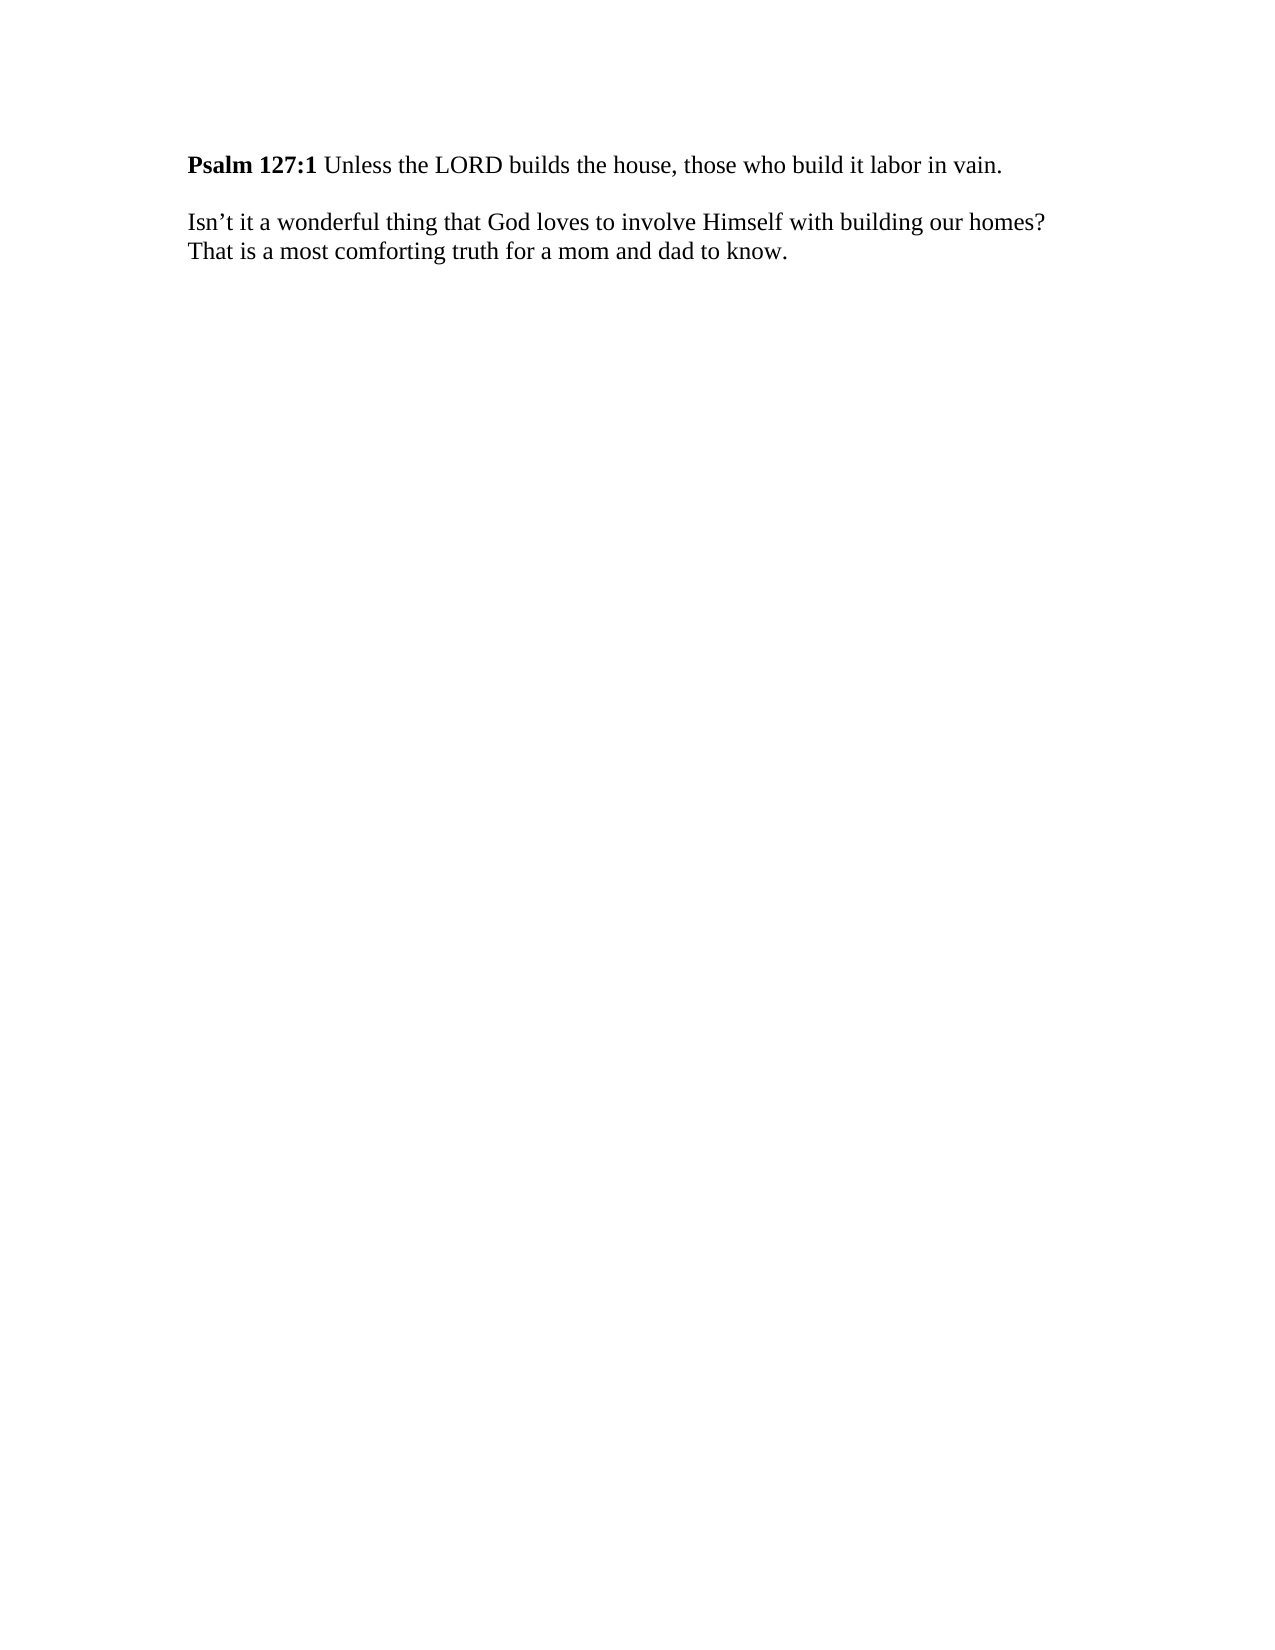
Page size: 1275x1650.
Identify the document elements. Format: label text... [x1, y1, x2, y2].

text Psalm 127:1 Unless the LORD builds the house, those who build it labor in vain. [187, 150, 1087, 179]
text Isn’t it a wonderful thing that God loves to involve Himself with building our homes? That is a most comforting truth for a mom and dad to know. [187, 207, 1087, 265]
